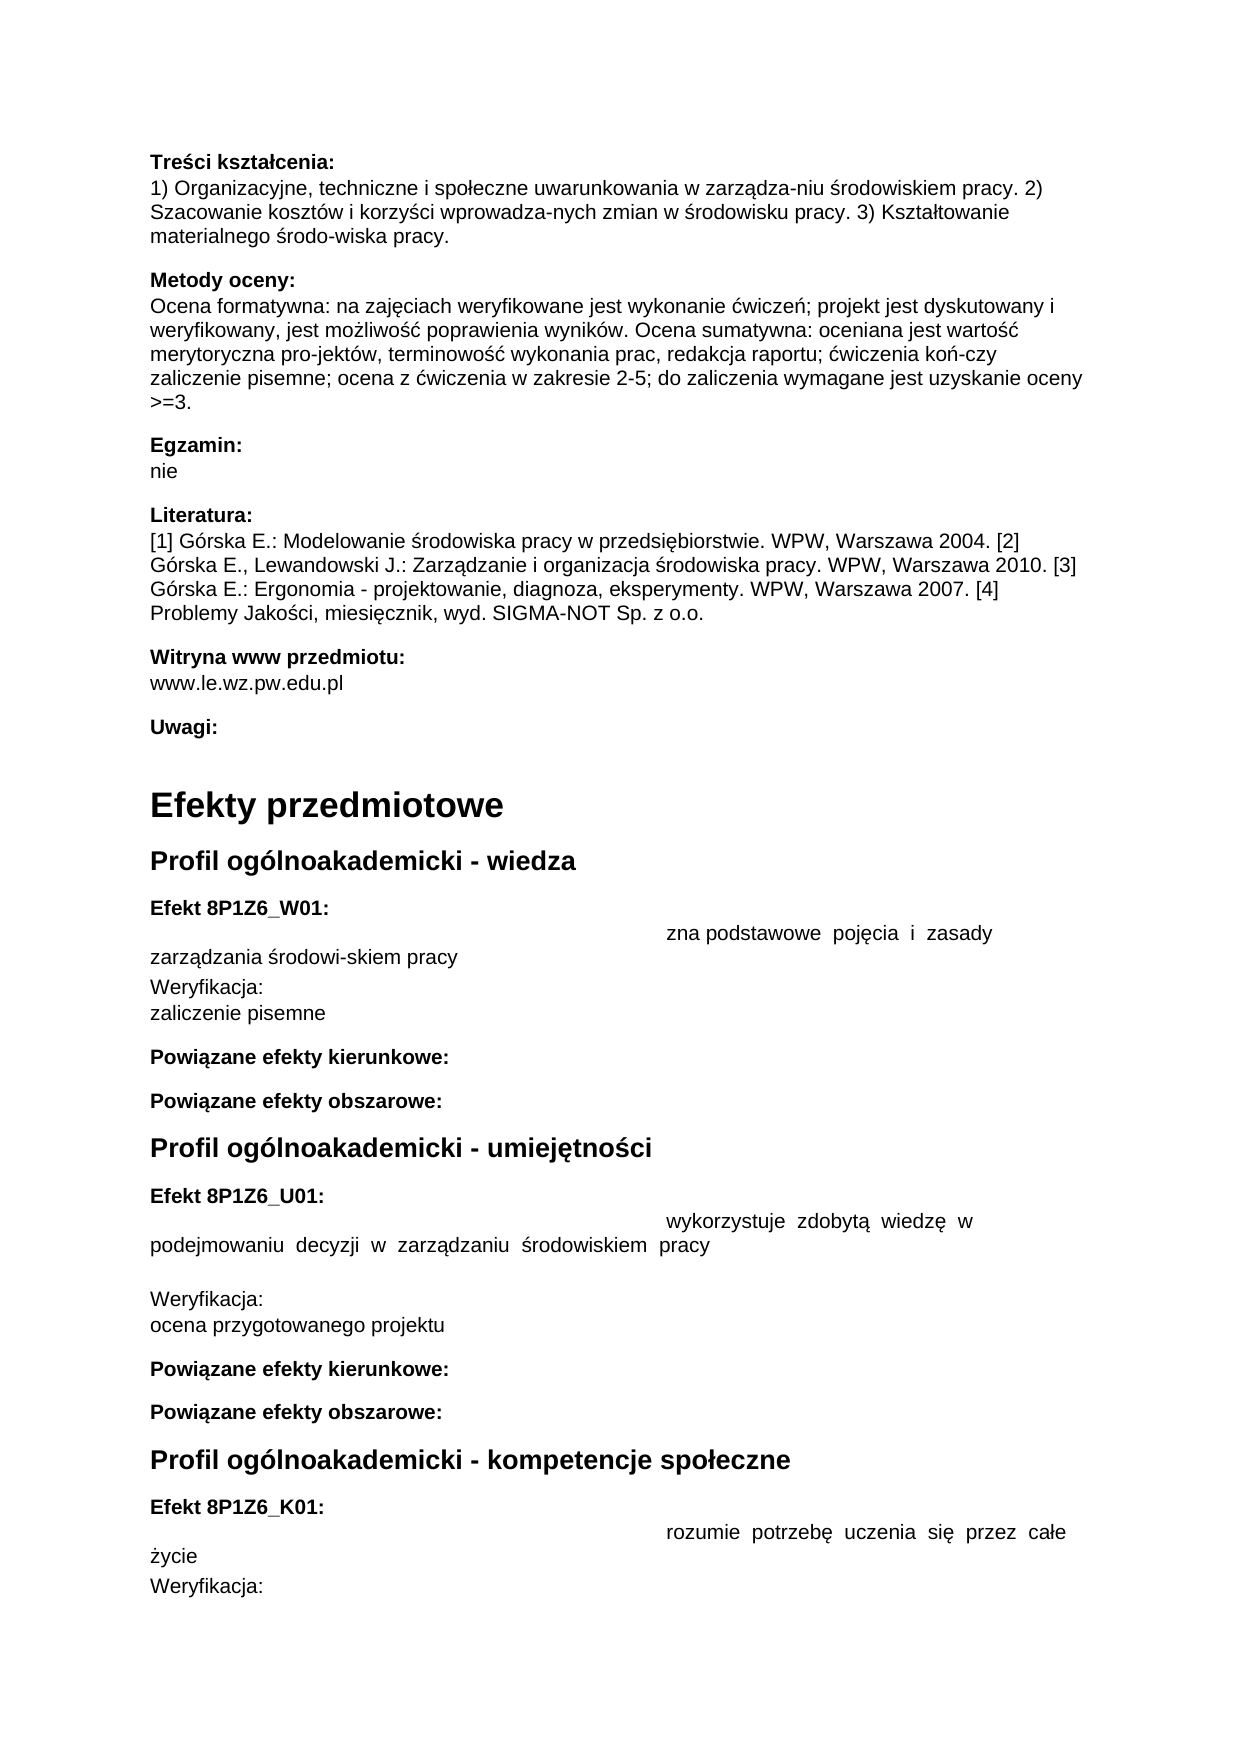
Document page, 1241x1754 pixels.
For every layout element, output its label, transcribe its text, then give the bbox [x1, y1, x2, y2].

text Uwagi: [150, 714, 1090, 738]
text [1] Górska E.: Modelowanie środowiska pracy w przedsiębiorstwie. WPW, Warszawa 2004. [2] Górska E., Lewandowski J.: Zarządzanie i organizacja środowiska pracy. WPW, Warszawa 2010. [3] Górska E.: Ergonomia - projektowanie, diagnoza, eksperymenty. WPW, Warszawa 2007. [4] Problemy Jakości, miesięcznik, wyd. SIGMA-NOT Sp. z o.o. [150, 529, 1090, 625]
text 1) Organizacyjne, techniczne i społeczne uwarunkowania w zarządza-niu środowiskiem pracy. 2) Szacowanie kosztów i korzyści wprowadza-nych zmian w środowisku pracy. 3) Kształtowanie materialnego środo-wiska pracy. [150, 176, 1090, 248]
text Powiązane efekty kierunkowe: [150, 1356, 1090, 1380]
text Metody oceny: [150, 268, 1090, 292]
text Literatura: [150, 503, 1090, 527]
text zna podstawowe pojęcia i zasady zarządzania środowi-skiem pracy [150, 921, 1090, 969]
subtitle Profil ogólnoakademicki - kompetencje społeczne [150, 1444, 1090, 1475]
subtitle Profil ogólnoakademicki - wiedza [150, 845, 1090, 876]
text Efekt 8P1Z6_W01: [150, 896, 1090, 920]
subtitle Efekty przedmiotowe [150, 784, 1090, 825]
subtitle Profil ogólnoakademicki - umiejętności [150, 1132, 1090, 1164]
text Witryna www przedmiotu: [150, 645, 1090, 669]
text Powiązane efekty obszarowe: [150, 1089, 1090, 1113]
text Weryfikacja: [150, 1287, 1090, 1311]
text Powiązane efekty obszarowe: [150, 1400, 1090, 1424]
text wykorzystuje zdobytą wiedzę w podejmowaniu decyzji w zarządzaniu środowiskiem pracy [150, 1208, 1090, 1280]
text Ocena formatywna: na zajęciach weryfikowane jest wykonanie ćwiczeń; projekt jest dyskutowany i weryfikowany, jest możliwość poprawienia wyników. Ocena sumatywna: oceniana jest wartość merytoryczna pro-jektów, terminowość wykonania prac, redakcja raportu; ćwiczenia koń-czy zaliczenie pisemne; ocena z ćwiczenia w zakresie 2-5; do zaliczenia wymagane jest uzyskanie oceny >=3. [150, 294, 1090, 413]
text zaliczenie pisemne [150, 1001, 1090, 1025]
text Efekt 8P1Z6_K01: [150, 1495, 1090, 1519]
text nie [150, 459, 1090, 483]
text Efekt 8P1Z6_U01: [150, 1183, 1090, 1207]
text Weryfikacja: [150, 975, 1090, 999]
text Powiązane efekty kierunkowe: [150, 1045, 1090, 1069]
text Treści kształcenia: [150, 150, 1090, 174]
text www.le.wz.pw.edu.pl [150, 671, 1090, 695]
text ocena przygotowanego projektu [150, 1313, 1090, 1337]
text Egzamin: [150, 433, 1090, 457]
text rozumie potrzebę uczenia się przez całe życie [150, 1520, 1090, 1568]
text Weryfikacja: [150, 1574, 1090, 1598]
